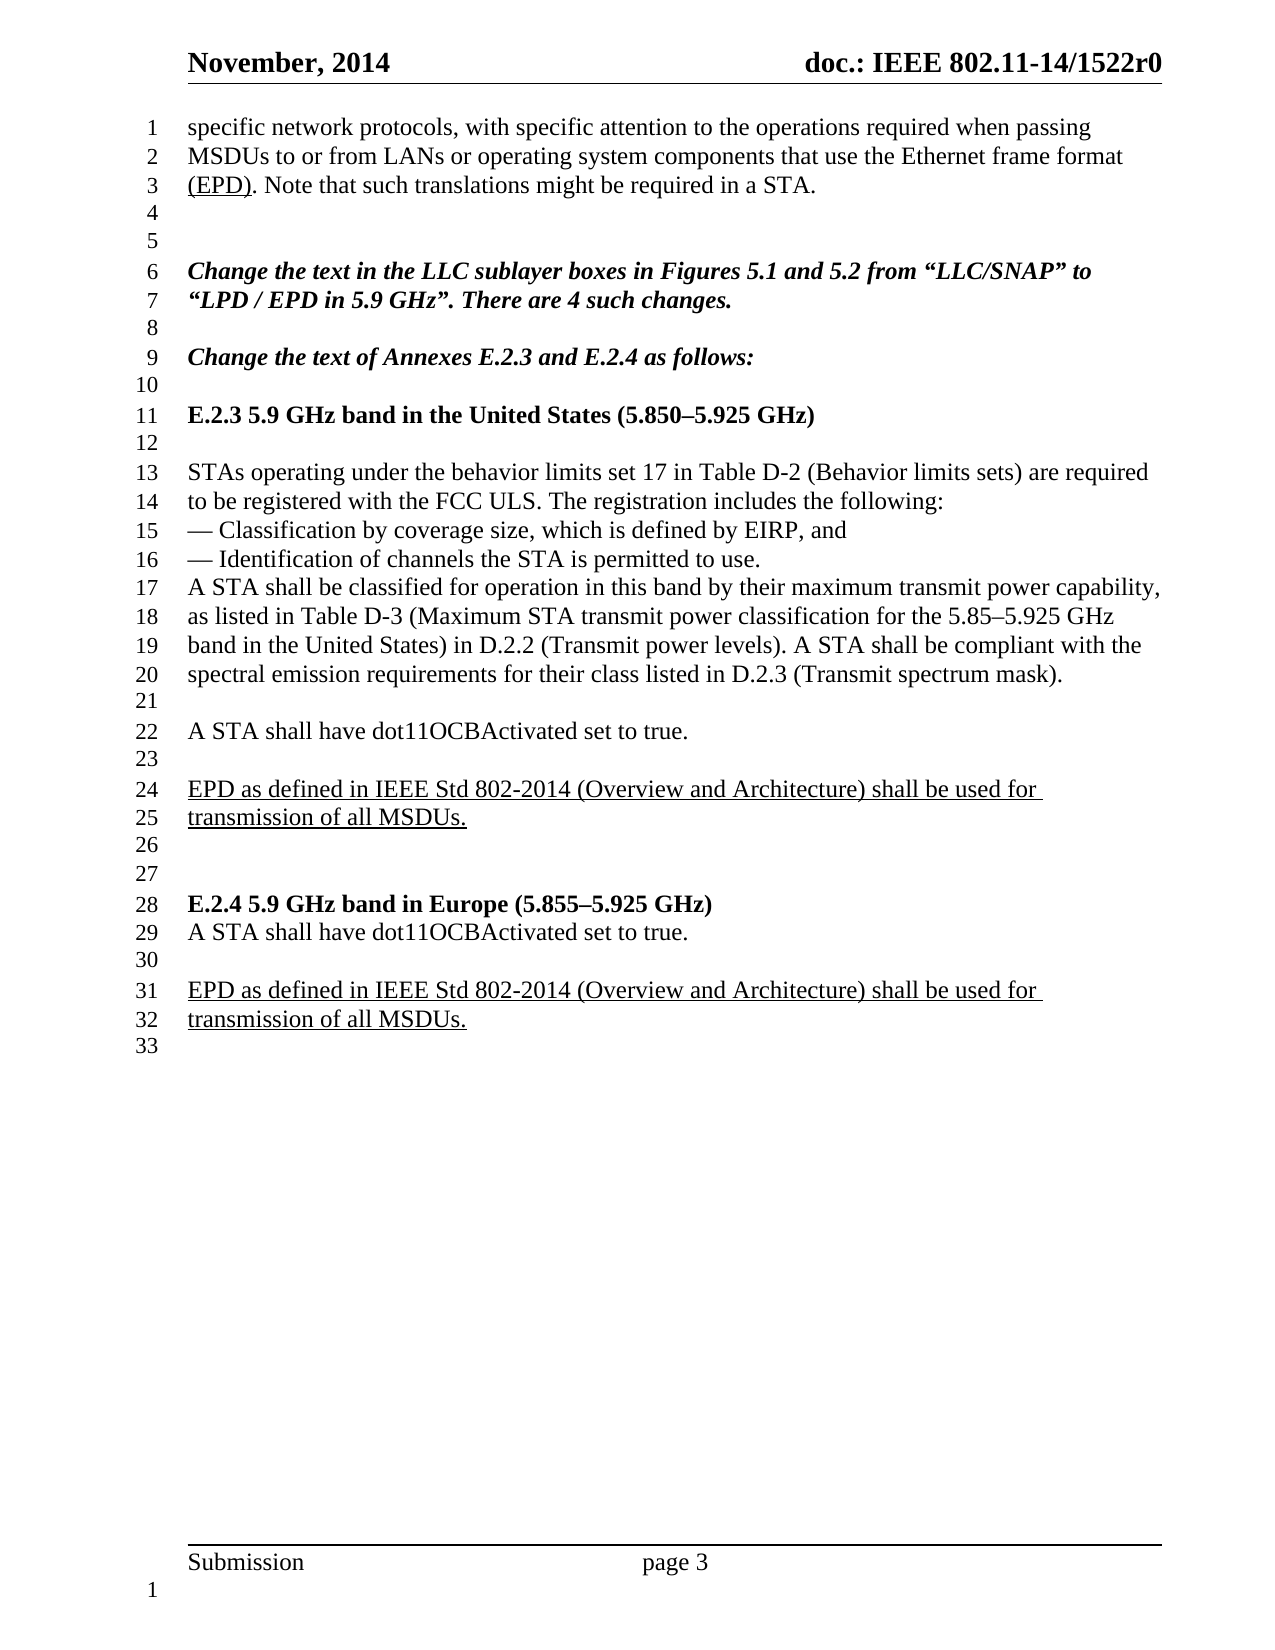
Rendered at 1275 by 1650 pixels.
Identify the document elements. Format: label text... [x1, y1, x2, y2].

text — Identification of channels the STA is permitted to use. [187, 544, 1162, 572]
text A STA shall have dot11OCBActivated set to true. [187, 716, 1162, 745]
text STAs operating under the behavior limits set 17 in Table D-2 (Behavior limits sets) are required to be registered with the FCC ULS. The registration includes the following: [187, 457, 1162, 515]
text Change the text of Annexes E.2.3 and E.2.4 as follows: [187, 342, 1162, 371]
text A STA shall be classified for operation in this band by their maximum transmit power capability, as listed in Table D-3 (Maximum STA transmit power classification for the 5.85–5.925 GHz band in the United States) in D.2.2 (Transmit power levels). A STA shall be compliant with the spectral emission requirements for their class listed in D.2.3 (Transmit spectrum mask). [187, 572, 1162, 687]
text E.2.4 5.9 GHz band in (5.855–5.925 GHz) [187, 889, 1162, 917]
text E.2.3 5.9 GHz band in the (5.850–5.925 GHz) [187, 400, 1162, 429]
text A STA shall have dot11OCBActivated set to true. [187, 917, 1162, 946]
text EPD as defined in IEEE Std 802-2014 (Overview and Architecture) shall be used for transmission of all MSDUs. [187, 774, 1162, 831]
text Change the text in the LLC sublayer boxes in Figures 5.1 and 5.2 from “LLC/SNAP” to [187, 256, 1162, 285]
text EPD as defined in IEEE Std 802-2014 (Overview and Architecture) shall be used for transmission of all MSDUs. [187, 975, 1162, 1032]
text — Classification by coverage size, which is defined by EIRP, and [187, 515, 1162, 544]
text “LPD / EPD in 5.9 GHz”. There are 4 such changes. [187, 285, 1162, 314]
